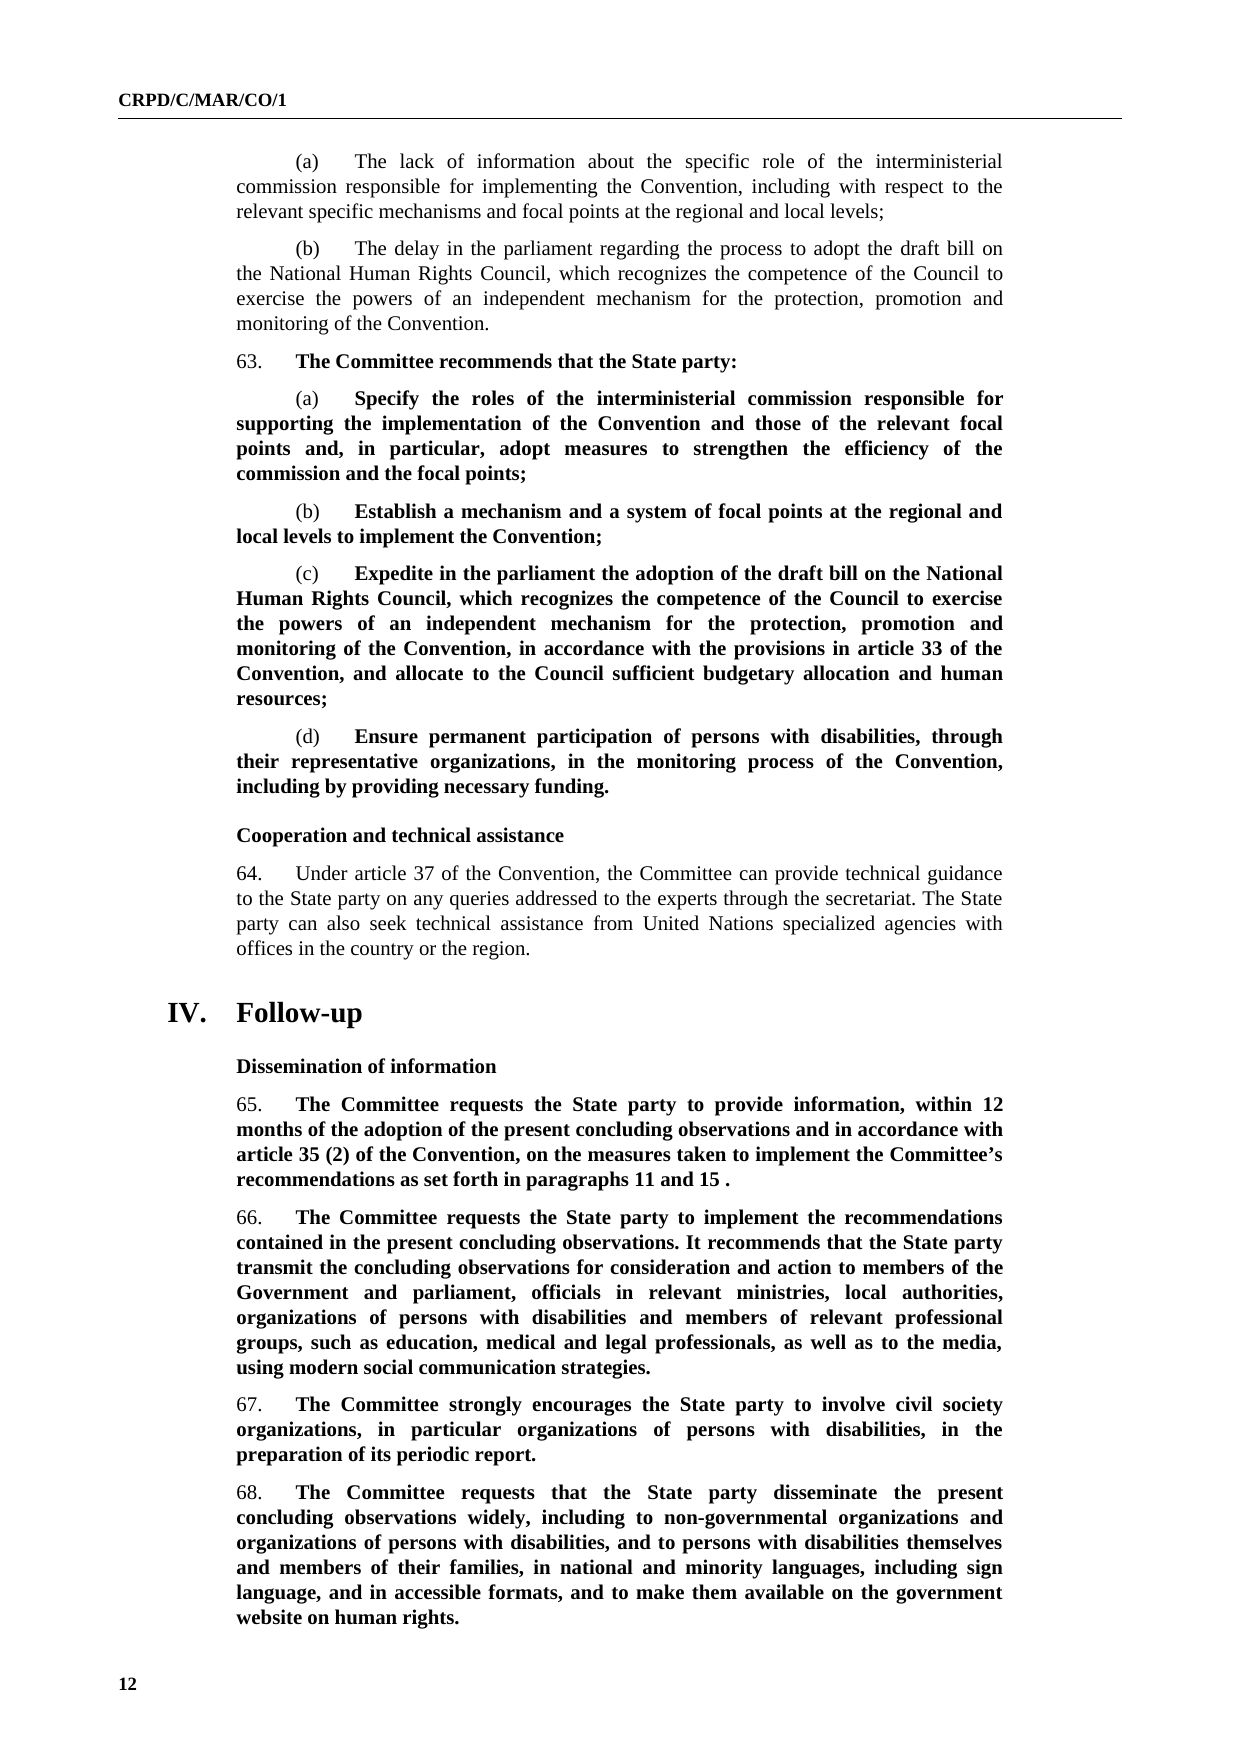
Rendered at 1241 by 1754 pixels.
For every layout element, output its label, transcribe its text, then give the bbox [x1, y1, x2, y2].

text (c) Expedite in the parliament the adoption of the draft bill on the National Human Rights Council, which recognizes the competence of the Council to exercise the powers of an independent mechanism for the protection, promotion and monitoring of the Convention, in accordance with the provisions in article 33 of the Convention, and allocate to the Council sufficient budgetary allocation and human resources; [236, 560, 1004, 710]
text 67. The Committee strongly encourages the State party to involve civil society organizations, in particular organizations of persons with disabilities, in the preparation of its periodic report. [236, 1391, 1004, 1466]
text (a) The lack of information about the specific role of the interministerial commission responsible for implementing the Convention, including with respect to the relevant specific mechanisms and focal points at the regional and local levels; [236, 148, 1004, 223]
text 65. The Committee requests the State party to provide information, within 12 months of the adoption of the present concluding observations and in accordance with article 35 (2) of the Convention, on the measures taken to implement the Committee’s recommendations as set forth in paragraphs 11 and 15 . [236, 1091, 1004, 1191]
text Cooperation and technical assistance [118, 823, 1004, 848]
text 66. The Committee requests the State party to implement the recommendations contained in the present concluding observations. It recommends that the State party transmit the concluding observations for consideration and action to members of the Government and parliament, officials in relevant ministries, local authorities, organizations of persons with disabilities and members of relevant professional groups, such as education, medical and legal professionals, as well as to the media, using modern social communication strategies. [236, 1204, 1004, 1379]
text (b) Establish a mechanism and a system of focal points at the regional and local levels to implement the Convention; [236, 498, 1004, 548]
text 68. The Committee requests that the State party disseminate the present concluding observations widely, including to non-governmental organizations and organizations of persons with disabilities, and to persons with disabilities themselves and members of their families, in national and minority languages, including sign language, and in accessible formats, and to make them available on the government website on human rights. [236, 1479, 1004, 1629]
text 64. Under article 37 of the Convention, the Committee can provide technical guidance to the State party on any queries addressed to the experts through the secretariat. The State party can also seek technical assistance from United Nations specialized agencies with offices in the country or the region. [236, 860, 1004, 960]
text (a) Specify the roles of the interministerial commission responsible for supporting the implementation of the Convention and those of the relevant focal points and, in particular, adopt measures to strengthen the efficiency of the commission and the focal points; [236, 385, 1004, 485]
text (b) The delay in the parliament regarding the process to adopt the draft bill on the National Human Rights Council, which recognizes the competence of the Council to exercise the powers of an independent mechanism for the protection, promotion and monitoring of the Convention. [236, 235, 1004, 335]
text IV. Follow-up [118, 998, 1004, 1029]
text Dissemination of information [118, 1054, 1004, 1079]
text (d) Ensure permanent participation of persons with disabilities, through their representative organizations, in the monitoring process of the Convention, including by providing necessary funding. [236, 723, 1004, 798]
text 63. The Committee recommends that the State party: [236, 348, 1004, 373]
